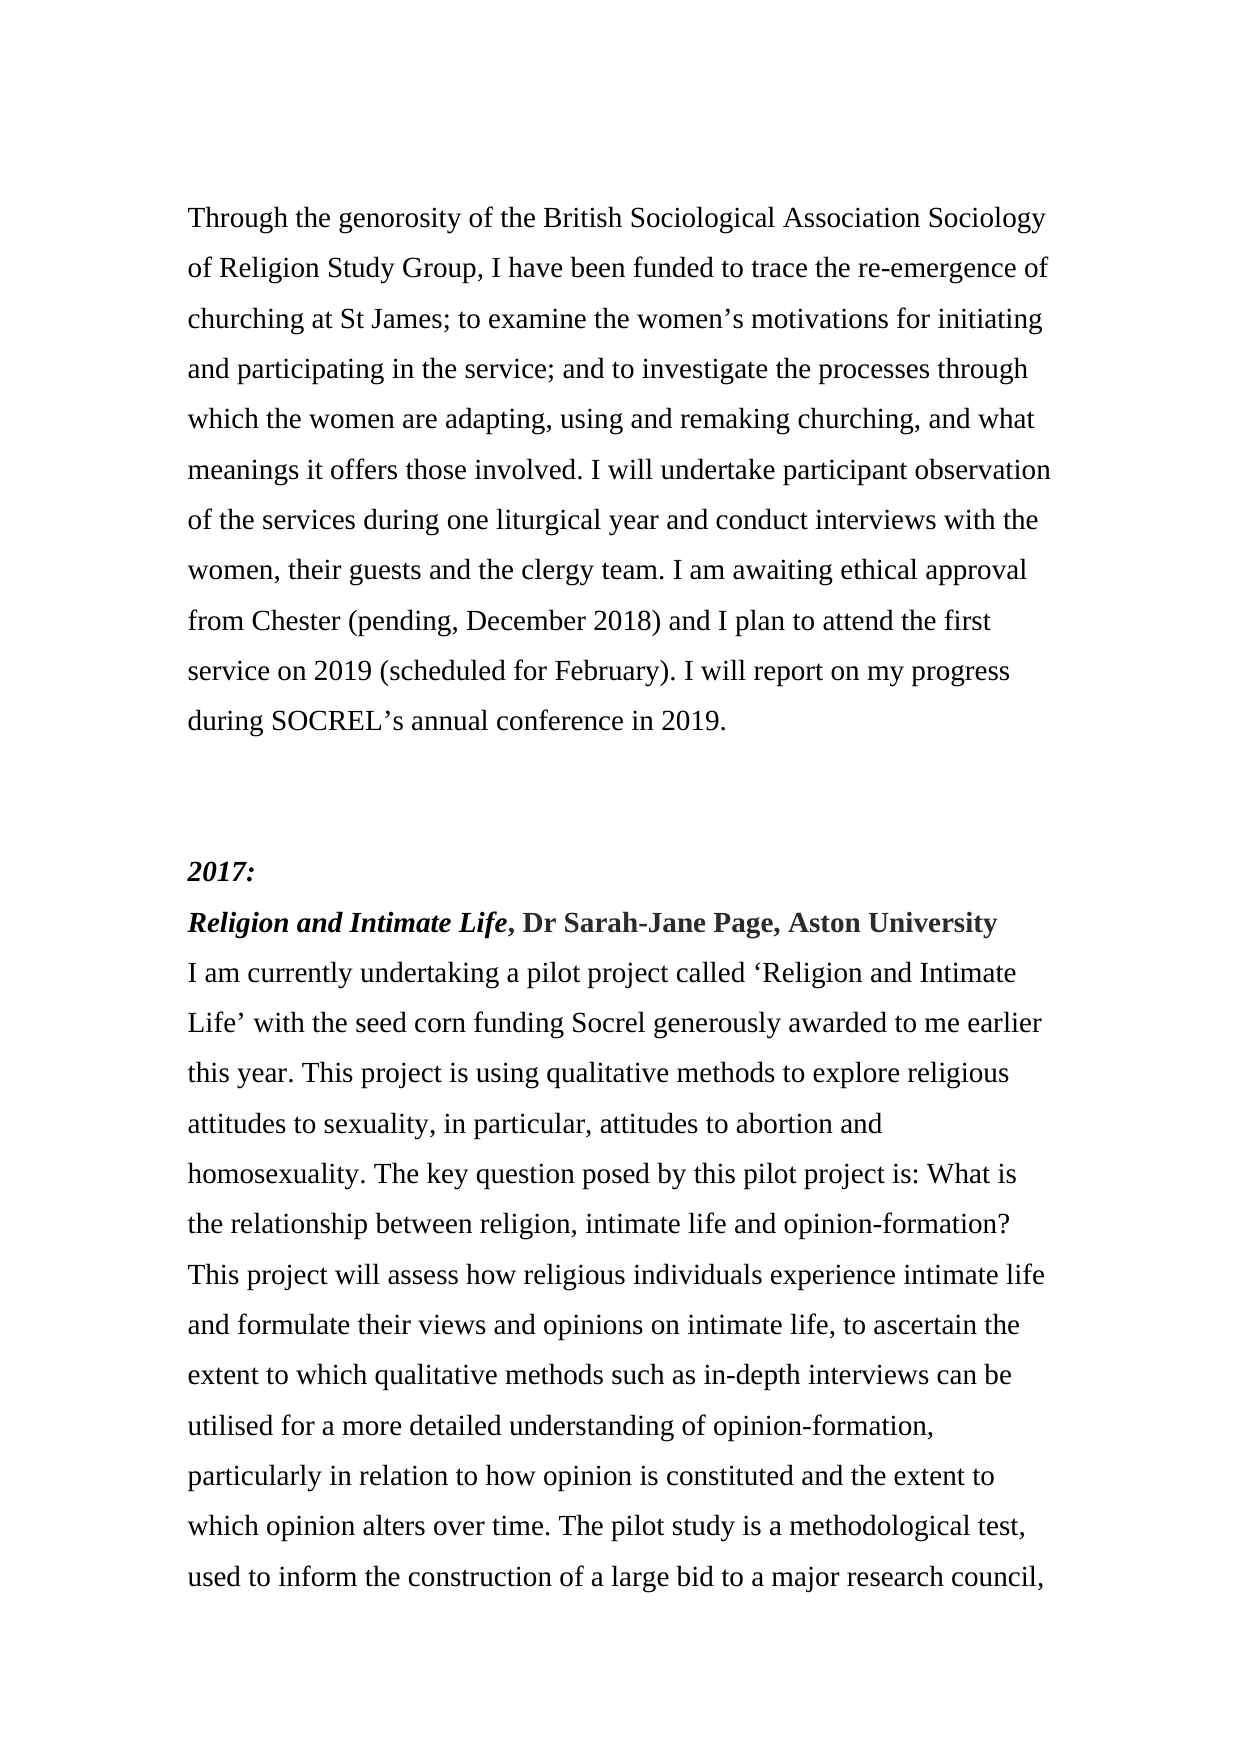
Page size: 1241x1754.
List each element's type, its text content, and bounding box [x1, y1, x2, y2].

text Through the genorosity of the British Sociological Association Sociology of Religion Study Group, I have been funded to trace the re-emergence of churching at St James; to examine the women’s motivations for initiating and participating in the service; and to investigate the processes through which the women are adapting, using and remaking churching, and what meanings it offers those involved. I will undertake participant observation of the services during one liturgical year and conduct interviews with the women, their guests and the clergy team. I am awaiting ethical approval from Chester (pending, December 2018) and I plan to attend the first service on 2019 (scheduled for February). I will report on my progress during SOCREL’s annual conference in 2019. [187, 200, 1053, 737]
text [187, 955, 1053, 1592]
text Religion and Intimate Life, Dr Sarah-Jane Page, Aston University [187, 905, 1053, 938]
text 2017: [187, 854, 1053, 888]
